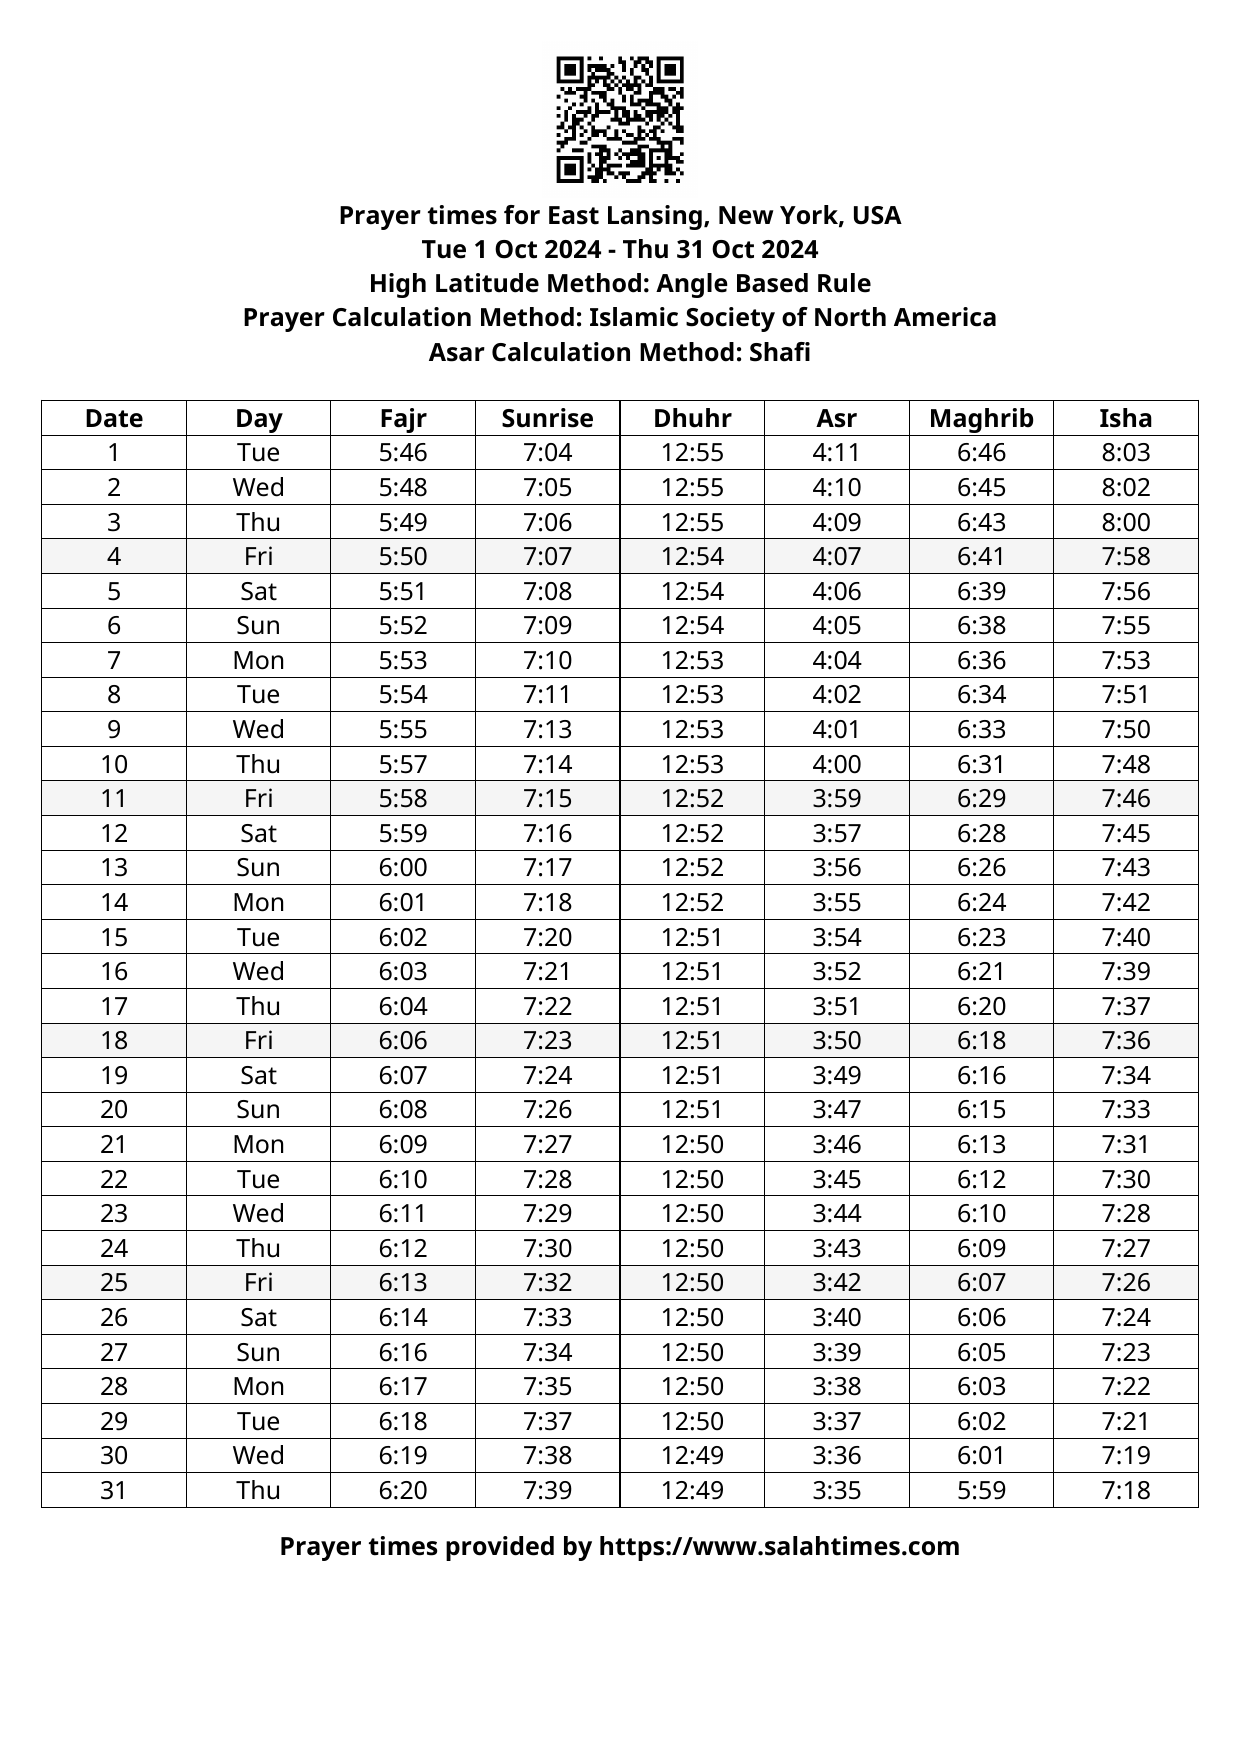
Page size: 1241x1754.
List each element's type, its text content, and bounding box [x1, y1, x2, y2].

table_cell 12:51 [621, 1058, 764, 1092]
table_cell 7:14 [476, 747, 619, 780]
table_cell 6:28 [910, 816, 1053, 849]
table_cell 7:39 [1054, 954, 1198, 988]
table_cell 5:58 [331, 781, 475, 815]
table_cell 6:13 [910, 1127, 1053, 1161]
table_cell 14 [42, 885, 186, 919]
table_cell Sat [187, 1058, 330, 1092]
table_cell 3:44 [765, 1196, 909, 1230]
table_cell 6:11 [331, 1196, 475, 1230]
table_cell 1 [42, 436, 186, 469]
table_cell 4:09 [765, 505, 909, 538]
table_cell 8:00 [1054, 505, 1198, 538]
table_cell 12:50 [621, 1335, 764, 1368]
table_cell 12:55 [621, 436, 764, 469]
table_cell 12:51 [621, 954, 764, 988]
table_cell 12:53 [621, 643, 764, 677]
table_header Asr [765, 401, 909, 434]
table_cell 7:33 [1054, 1093, 1198, 1126]
table_cell 6:41 [910, 539, 1053, 573]
table_cell 12:50 [621, 1162, 764, 1195]
table_cell 12:54 [621, 574, 764, 607]
table_cell 6:45 [910, 470, 1053, 504]
table_cell 3:42 [765, 1266, 909, 1299]
table_cell 6:00 [331, 851, 475, 884]
table_cell 6:16 [331, 1335, 475, 1368]
table_cell 12:52 [621, 781, 764, 815]
table_cell 7:05 [476, 470, 619, 504]
table_cell 7:37 [476, 1404, 619, 1437]
table_cell 7:42 [1054, 885, 1198, 919]
table_cell 6:15 [910, 1093, 1053, 1126]
table_cell 5:59 [331, 816, 475, 849]
table_cell 7:35 [476, 1369, 619, 1403]
table_cell Fri [187, 781, 330, 815]
table_cell 12:53 [621, 747, 764, 780]
table_cell 7:51 [1054, 678, 1198, 711]
table_cell 6:18 [331, 1404, 475, 1437]
table_header Maghrib [910, 401, 1053, 434]
table_cell 7:24 [1054, 1300, 1198, 1334]
table_cell Fri [187, 1024, 330, 1057]
table_cell 7:11 [476, 678, 619, 711]
table_cell 7:20 [476, 920, 619, 953]
table_cell 5 [42, 574, 186, 607]
table_cell 7:48 [1054, 747, 1198, 780]
table_cell 3:56 [765, 851, 909, 884]
table_cell 12:51 [621, 989, 764, 1022]
table_header Fajr [331, 401, 475, 434]
table_cell Wed [187, 712, 330, 746]
table_cell 20 [42, 1093, 186, 1126]
table_cell 12:52 [621, 851, 764, 884]
table_cell 7:23 [1054, 1335, 1198, 1368]
table_cell 6:13 [331, 1266, 475, 1299]
table_cell 6 [42, 609, 186, 642]
table_cell 3:47 [765, 1093, 909, 1126]
table_cell Mon [187, 885, 330, 919]
table_cell 7:46 [1054, 781, 1198, 815]
table_cell 7:22 [476, 989, 619, 1022]
table_header Sunrise [476, 401, 619, 434]
table_cell 5:46 [331, 436, 475, 469]
table_cell 4:05 [765, 609, 909, 642]
table_cell 7:39 [476, 1473, 619, 1507]
table_cell 29 [42, 1404, 186, 1437]
table_cell 6:29 [910, 781, 1053, 815]
text Tue 1 Oct 2024 - Thu 31 Oct 2024 [42, 232, 1198, 266]
table_cell 7:29 [476, 1196, 619, 1230]
table_cell 8:02 [1054, 470, 1198, 504]
table_cell Thu [187, 505, 330, 538]
table_cell 6:10 [331, 1162, 475, 1195]
table_cell Sat [187, 816, 330, 849]
table_cell 5:50 [331, 539, 475, 573]
table_cell 6:05 [910, 1335, 1053, 1368]
table_cell 6:34 [910, 678, 1053, 711]
table_cell 7:28 [1054, 1196, 1198, 1230]
table_cell Wed [187, 1439, 330, 1472]
table_cell 6:01 [910, 1439, 1053, 1472]
table_cell 6:01 [331, 885, 475, 919]
table_cell 3:45 [765, 1162, 909, 1195]
table_cell 6:10 [910, 1196, 1053, 1230]
table_header Day [187, 401, 330, 434]
table_cell 7:13 [476, 712, 619, 746]
table_cell 6:02 [910, 1404, 1053, 1437]
table_cell Mon [187, 643, 330, 677]
table_cell 12:52 [621, 885, 764, 919]
table_cell 12:51 [621, 1093, 764, 1126]
table_cell 7:23 [476, 1024, 619, 1057]
table_cell 12:50 [621, 1266, 764, 1299]
table_cell 6:36 [910, 643, 1053, 677]
table_cell 4:04 [765, 643, 909, 677]
table_cell Tue [187, 1162, 330, 1195]
table_cell 15 [42, 920, 186, 953]
table_cell 8 [42, 678, 186, 711]
table_cell 12:50 [621, 1369, 764, 1403]
table_cell 7:24 [476, 1058, 619, 1092]
table_cell Wed [187, 1196, 330, 1230]
table_cell 12:53 [621, 712, 764, 746]
table_cell 24 [42, 1231, 186, 1264]
table_cell 12:49 [621, 1473, 764, 1507]
table_cell 7:27 [476, 1127, 619, 1161]
table_cell 12:55 [621, 505, 764, 538]
table_cell 7:34 [1054, 1058, 1198, 1092]
table_cell 12:50 [621, 1404, 764, 1437]
table_cell 16 [42, 954, 186, 988]
table_cell Wed [187, 470, 330, 504]
table_cell 6:07 [331, 1058, 475, 1092]
table_cell 6:20 [331, 1473, 475, 1507]
table_cell 6:12 [331, 1231, 475, 1264]
table_cell 7:26 [1054, 1266, 1198, 1299]
table_cell 6:33 [910, 712, 1053, 746]
table_cell 6:20 [910, 989, 1053, 1022]
table_cell 6:06 [910, 1300, 1053, 1334]
table_cell 6:46 [910, 436, 1053, 469]
table_cell 3:50 [765, 1024, 909, 1057]
table_cell 7:43 [1054, 851, 1198, 884]
table_cell 5:49 [331, 505, 475, 538]
table_cell 6:21 [910, 954, 1053, 988]
table_cell 6:03 [910, 1369, 1053, 1403]
table_cell 7:56 [1054, 574, 1198, 607]
table_cell 6:39 [910, 574, 1053, 607]
table_header Dhuhr [621, 401, 764, 434]
table_cell 4:01 [765, 712, 909, 746]
table_cell 6:04 [331, 989, 475, 1022]
table_cell 5:55 [331, 712, 475, 746]
text Prayer Calculation Method: Islamic Society of North America [42, 300, 1198, 334]
table_cell 3:52 [765, 954, 909, 988]
table_cell 7:19 [1054, 1439, 1198, 1472]
table_cell 7:55 [1054, 609, 1198, 642]
table_cell 10 [42, 747, 186, 780]
table_cell 4:11 [765, 436, 909, 469]
table_cell Fri [187, 539, 330, 573]
table_cell 6:26 [910, 851, 1053, 884]
table_cell 3 [42, 505, 186, 538]
table_cell 3:38 [765, 1369, 909, 1403]
table_cell Mon [187, 1127, 330, 1161]
table_cell 12:55 [621, 470, 764, 504]
table_cell 12:50 [621, 1300, 764, 1334]
table_cell 26 [42, 1300, 186, 1334]
table_cell 12:50 [621, 1231, 764, 1264]
table_cell 6:17 [331, 1369, 475, 1403]
table_cell 6:08 [331, 1093, 475, 1126]
table_cell 7:08 [476, 574, 619, 607]
table_cell 7:18 [1054, 1473, 1198, 1507]
table_cell 7:45 [1054, 816, 1198, 849]
text Prayer times provided by https://www.salahtimes.com [42, 1528, 1198, 1563]
table_cell 7:53 [1054, 643, 1198, 677]
table_cell 7:58 [1054, 539, 1198, 573]
table_cell Tue [187, 678, 330, 711]
table_cell 4:02 [765, 678, 909, 711]
table_cell 3:49 [765, 1058, 909, 1092]
table_cell 17 [42, 989, 186, 1022]
table_cell 7:06 [476, 505, 619, 538]
table_cell 4 [42, 539, 186, 573]
table_cell 5:54 [331, 678, 475, 711]
table_cell 7:15 [476, 781, 619, 815]
table_cell Thu [187, 1231, 330, 1264]
table_cell Thu [187, 989, 330, 1022]
table_cell Tue [187, 920, 330, 953]
table_cell 7:21 [476, 954, 619, 988]
table_cell 9 [42, 712, 186, 746]
table_cell 12 [42, 816, 186, 849]
table_cell 7:09 [476, 609, 619, 642]
table_cell 3:55 [765, 885, 909, 919]
table_cell 7:27 [1054, 1231, 1198, 1264]
table_cell 6:12 [910, 1162, 1053, 1195]
table_cell 3:39 [765, 1335, 909, 1368]
table_cell Mon [187, 1369, 330, 1403]
text Prayer times for East Lansing, New York, USA [42, 198, 1198, 232]
table_cell 7:28 [476, 1162, 619, 1195]
table_cell 30 [42, 1439, 186, 1472]
table_header Isha [1054, 401, 1198, 434]
table_cell 28 [42, 1369, 186, 1403]
table_cell 12:53 [621, 678, 764, 711]
table_cell 6:23 [910, 920, 1053, 953]
table_cell 3:36 [765, 1439, 909, 1472]
table_cell 5:57 [331, 747, 475, 780]
table_cell 21 [42, 1127, 186, 1161]
table_cell 7:17 [476, 851, 619, 884]
table_cell Sun [187, 609, 330, 642]
table_cell 7:37 [1054, 989, 1198, 1022]
table_cell 5:48 [331, 470, 475, 504]
table_cell 3:43 [765, 1231, 909, 1264]
table_cell Sun [187, 851, 330, 884]
table_cell 7:38 [476, 1439, 619, 1472]
table_cell Thu [187, 1473, 330, 1507]
table_cell 3:35 [765, 1473, 909, 1507]
table_cell 5:53 [331, 643, 475, 677]
table_cell Tue [187, 1404, 330, 1437]
table_cell Sat [187, 574, 330, 607]
text High Latitude Method: Angle Based Rule [42, 266, 1198, 300]
table_cell 12:49 [621, 1439, 764, 1472]
table_cell 7:21 [1054, 1404, 1198, 1437]
table_cell 7:22 [1054, 1369, 1198, 1403]
table_cell 6:09 [910, 1231, 1053, 1264]
table_cell 6:43 [910, 505, 1053, 538]
table_cell 3:51 [765, 989, 909, 1022]
table_cell 4:00 [765, 747, 909, 780]
table_cell 22 [42, 1162, 186, 1195]
table_cell 3:54 [765, 920, 909, 953]
table_cell 7:16 [476, 816, 619, 849]
table_cell 12:50 [621, 1196, 764, 1230]
table_cell 4:10 [765, 470, 909, 504]
table_cell 4:07 [765, 539, 909, 573]
table_cell 3:46 [765, 1127, 909, 1161]
table_cell 7:33 [476, 1300, 619, 1334]
table_cell 13 [42, 851, 186, 884]
table_cell 7:31 [1054, 1127, 1198, 1161]
table_cell 6:19 [331, 1439, 475, 1472]
table_cell 12:50 [621, 1127, 764, 1161]
table_cell Wed [187, 954, 330, 988]
table_header Date [42, 401, 186, 434]
table_cell Sat [187, 1300, 330, 1334]
table_cell 6:07 [910, 1266, 1053, 1299]
table_cell 6:31 [910, 747, 1053, 780]
table_cell 7:36 [1054, 1024, 1198, 1057]
table_cell 4:06 [765, 574, 909, 607]
table_cell 18 [42, 1024, 186, 1057]
table_cell 7:32 [476, 1266, 619, 1299]
table_cell 3:59 [765, 781, 909, 815]
table_cell 23 [42, 1196, 186, 1230]
table_cell Tue [187, 436, 330, 469]
table_cell 12:54 [621, 539, 764, 573]
table_cell 3:57 [765, 816, 909, 849]
table_cell Thu [187, 747, 330, 780]
table_cell 12:51 [621, 920, 764, 953]
table_cell 6:03 [331, 954, 475, 988]
table_cell 7:26 [476, 1093, 619, 1126]
table_cell 3:40 [765, 1300, 909, 1334]
table_cell 12:51 [621, 1024, 764, 1057]
table_cell 2 [42, 470, 186, 504]
table_cell 27 [42, 1335, 186, 1368]
table_cell 6:38 [910, 609, 1053, 642]
table_cell 19 [42, 1058, 186, 1092]
table_cell 7:10 [476, 643, 619, 677]
table_cell Sun [187, 1093, 330, 1126]
table_cell 12:54 [621, 609, 764, 642]
table_cell 6:16 [910, 1058, 1053, 1092]
table_cell 5:51 [331, 574, 475, 607]
table_cell 6:18 [910, 1024, 1053, 1057]
table_cell 6:06 [331, 1024, 475, 1057]
table_cell 8:03 [1054, 436, 1198, 469]
table_cell 7:34 [476, 1335, 619, 1368]
table_cell 7:07 [476, 539, 619, 573]
table_cell 7:30 [476, 1231, 619, 1264]
table_cell 6:14 [331, 1300, 475, 1334]
table_cell 7:18 [476, 885, 619, 919]
table_cell 31 [42, 1473, 186, 1507]
table_cell 12:52 [621, 816, 764, 849]
table_cell 5:59 [910, 1473, 1053, 1507]
table_cell 7:30 [1054, 1162, 1198, 1195]
table_cell 25 [42, 1266, 186, 1299]
picture [542, 41, 699, 198]
table_cell 11 [42, 781, 186, 815]
table_cell 7:50 [1054, 712, 1198, 746]
table_cell 3:37 [765, 1404, 909, 1437]
table_cell 7 [42, 643, 186, 677]
table_cell Sun [187, 1335, 330, 1368]
table_cell Fri [187, 1266, 330, 1299]
table_cell 7:40 [1054, 920, 1198, 953]
table_cell 7:04 [476, 436, 619, 469]
table_cell 6:02 [331, 920, 475, 953]
text Asar Calculation Method: Shafi [42, 334, 1198, 368]
table_cell 6:09 [331, 1127, 475, 1161]
table_cell 5:52 [331, 609, 475, 642]
table_cell 6:24 [910, 885, 1053, 919]
